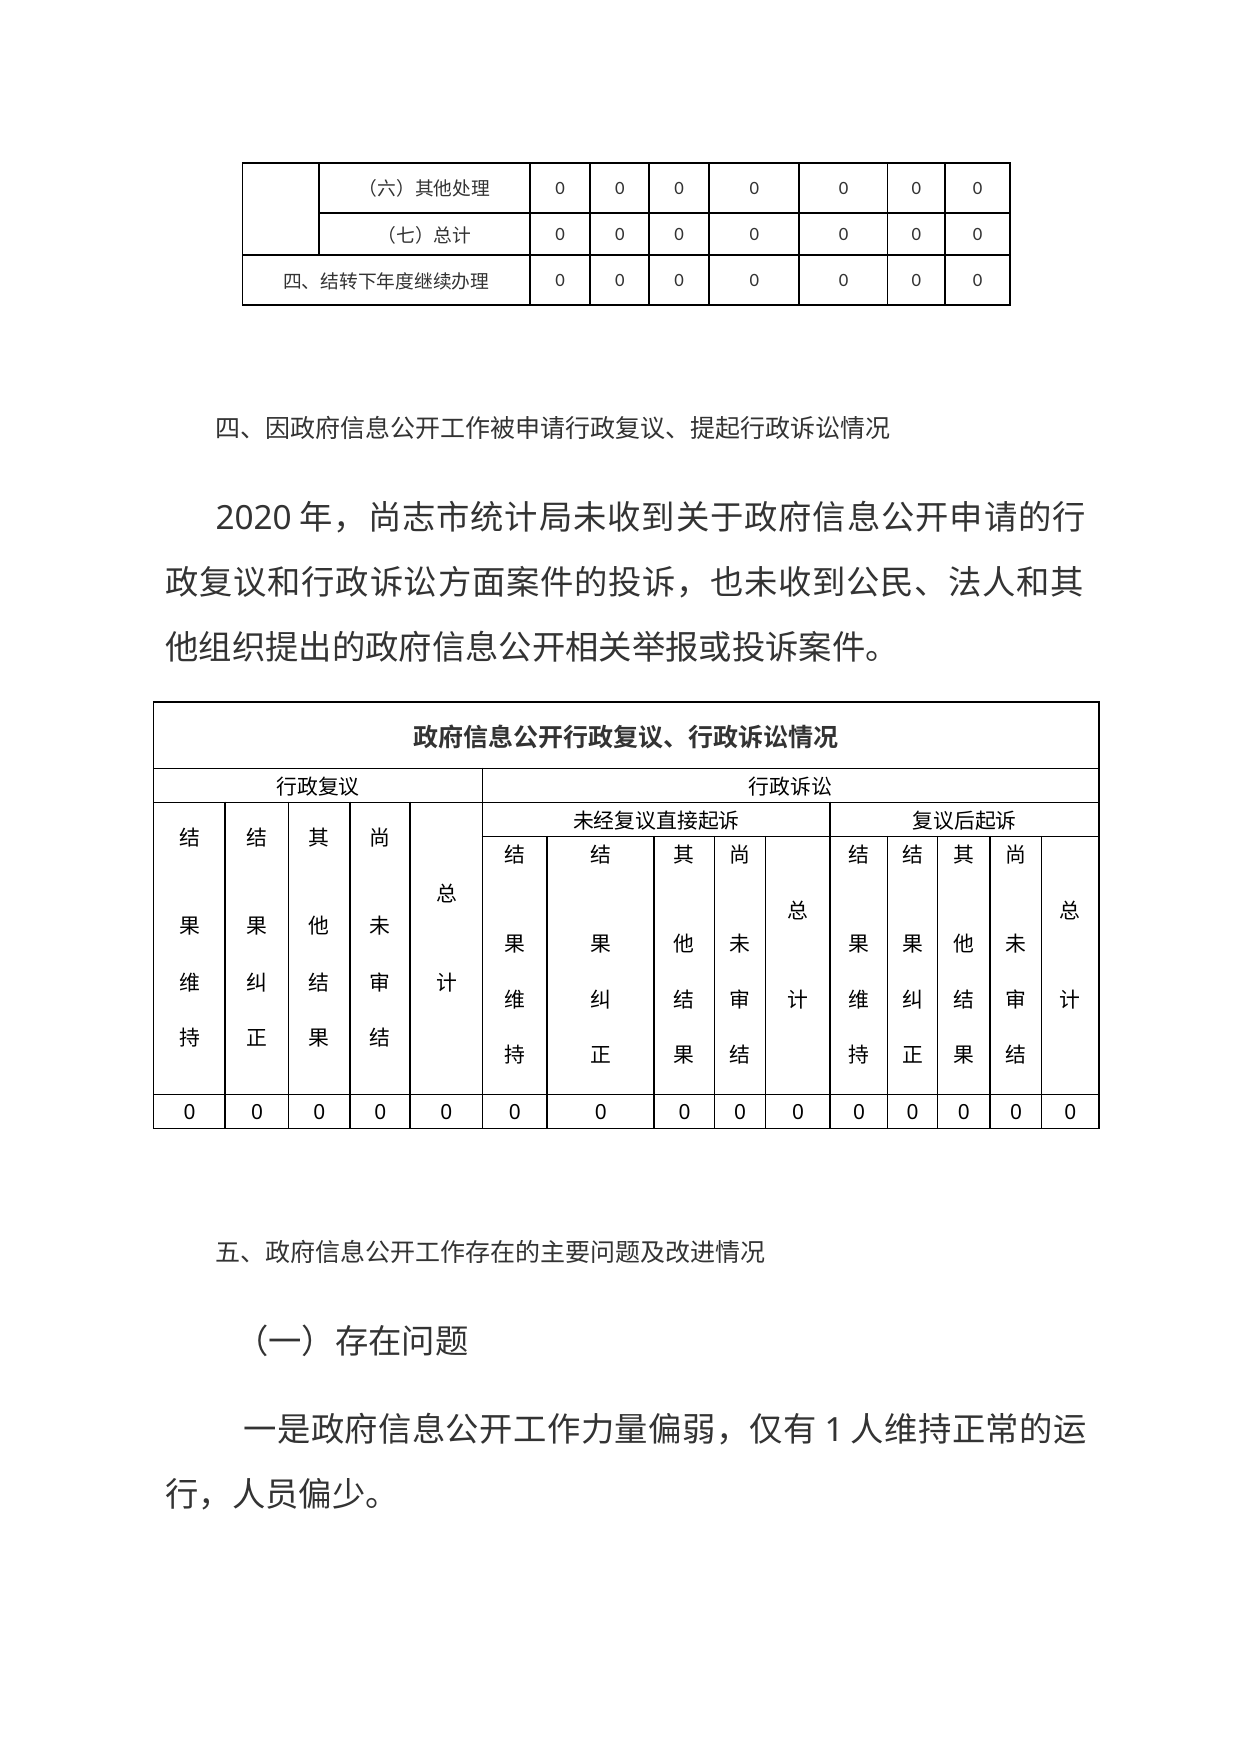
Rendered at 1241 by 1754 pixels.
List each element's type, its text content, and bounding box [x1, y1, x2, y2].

table_cell 0 [1042, 1095, 1098, 1128]
table_cell 0 [591, 164, 648, 212]
text 四、因政府信息公开工作被申请行政复议、提起行政诉讼情况 [165, 394, 1087, 459]
table_cell 尚 未 审 结 [351, 803, 409, 1093]
table_cell 0 [946, 256, 1009, 304]
table_cell 其 他 结 果 [655, 837, 714, 1093]
table_cell 0 [888, 256, 944, 304]
list 政府信息公开工作存在的主要问题及改进情况 [165, 1218, 1087, 1283]
table_cell 总 计 [766, 837, 829, 1093]
table_cell 0 [531, 256, 589, 304]
table_cell （七）总计 [320, 214, 529, 254]
table_cell 0 [938, 1095, 989, 1128]
table_cell 其 他 结 果 [938, 837, 989, 1093]
table_cell 0 [710, 214, 798, 254]
table_cell 结 果 维 持 [154, 803, 224, 1093]
table_cell 0 [831, 1095, 887, 1128]
table_cell 总 计 [411, 803, 482, 1093]
table_cell 0 [800, 256, 887, 304]
table_cell 0 [650, 214, 708, 254]
table_cell 总 计 [1042, 837, 1098, 1093]
table_cell 0 [154, 1095, 224, 1128]
text 2020年，尚志市统计局未收到关于政府信息公开申请的行政复议和行政诉讼方面案件的投诉，也未收到公民、法人和其他组织提出的政府信息公开相关举报或投诉案件。 [165, 483, 1087, 678]
table_cell 0 [650, 256, 708, 304]
table_cell 0 [946, 214, 1009, 254]
table_cell 0 [411, 1095, 482, 1128]
table_cell （六）其他处理 [320, 164, 529, 212]
table_cell 结 果 纠 正 [888, 837, 937, 1093]
table_cell 0 [946, 164, 1009, 212]
table_cell 0 [715, 1095, 765, 1128]
table_cell 0 [766, 1095, 829, 1128]
table_header 政府信息公开行政复议、行政诉讼情况 [154, 703, 1098, 768]
table_cell 0 [591, 256, 648, 304]
table_cell 四、结转下年度继续办理 [243, 256, 529, 304]
table_cell 0 [289, 1095, 349, 1128]
table_cell 0 [800, 164, 887, 212]
table_cell 0 [531, 164, 589, 212]
table_cell 0 [548, 1095, 653, 1128]
table_cell 0 [800, 214, 887, 254]
table_cell 0 [888, 214, 944, 254]
table_cell 0 [991, 1095, 1041, 1128]
table_cell 行政诉讼 [483, 769, 1098, 802]
table_cell 0 [655, 1095, 714, 1128]
table_cell 0 [351, 1095, 409, 1128]
table_cell 0 [483, 1095, 546, 1128]
table_cell 结 果 维 持 [831, 837, 887, 1093]
table_cell 0 [650, 164, 708, 212]
table_cell 0 [531, 214, 589, 254]
table_cell 结 果 维 持 [483, 837, 546, 1093]
text 一是政府信息公开工作力量偏弱，仅有1人维持正常的运行，人员偏少。 [165, 1394, 1087, 1524]
table_cell 尚 未 审 结 [715, 837, 765, 1093]
table_cell 结 果 纠 正 [226, 803, 288, 1093]
table_cell 未经复议直接起诉 [483, 803, 829, 836]
table_cell 0 [710, 164, 798, 212]
table_cell 其 他 结 果 [289, 803, 349, 1093]
table_cell 复议后起诉 [831, 803, 1098, 836]
table_cell 行政复议 [154, 769, 482, 802]
table_cell 0 [591, 214, 648, 254]
table_cell 0 [888, 164, 944, 212]
table_cell 0 [710, 256, 798, 304]
table_cell 0 [226, 1095, 288, 1128]
table_cell 0 [888, 1095, 937, 1128]
text （一）存在问题 [165, 1306, 1087, 1371]
table_cell 尚 未 审 结 [991, 837, 1041, 1093]
table_cell 结 果 纠 正 [548, 837, 653, 1093]
